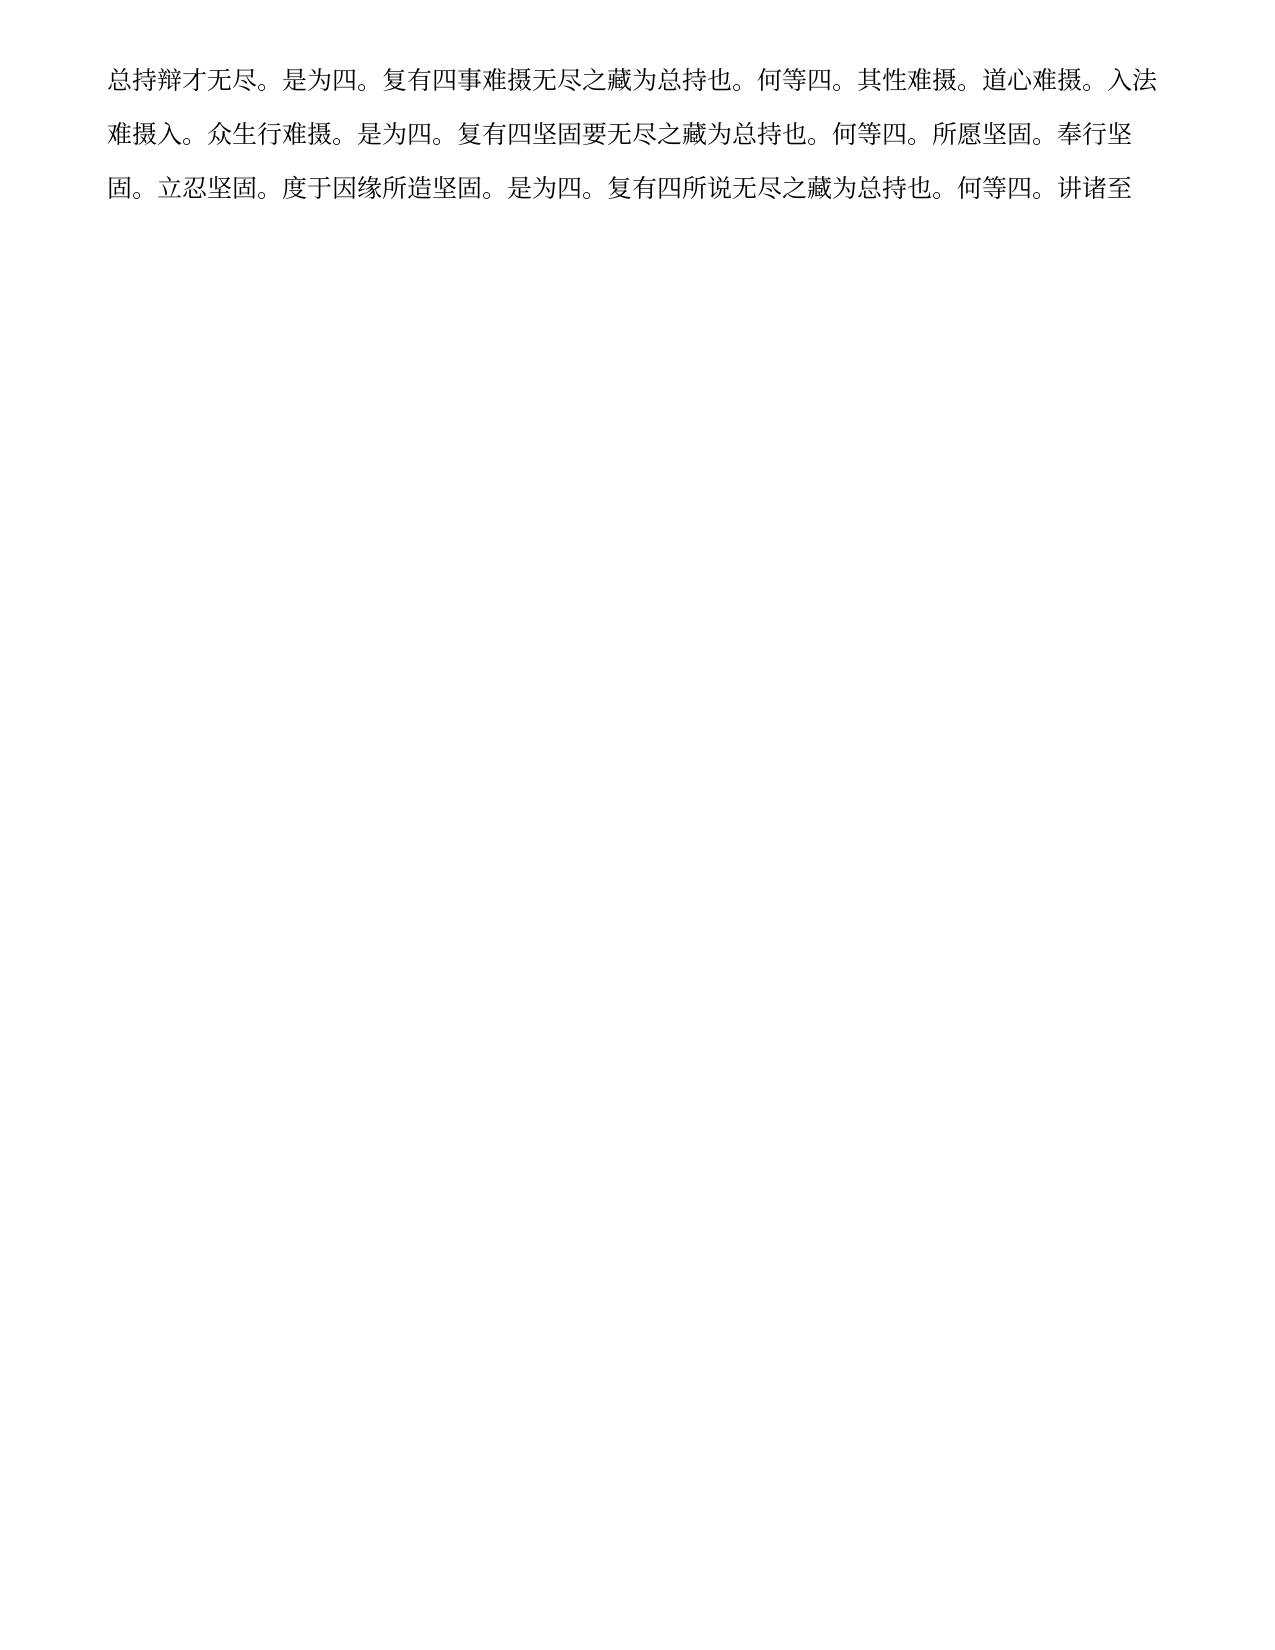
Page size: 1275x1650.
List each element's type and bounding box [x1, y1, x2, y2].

text [107, 60, 1159, 205]
